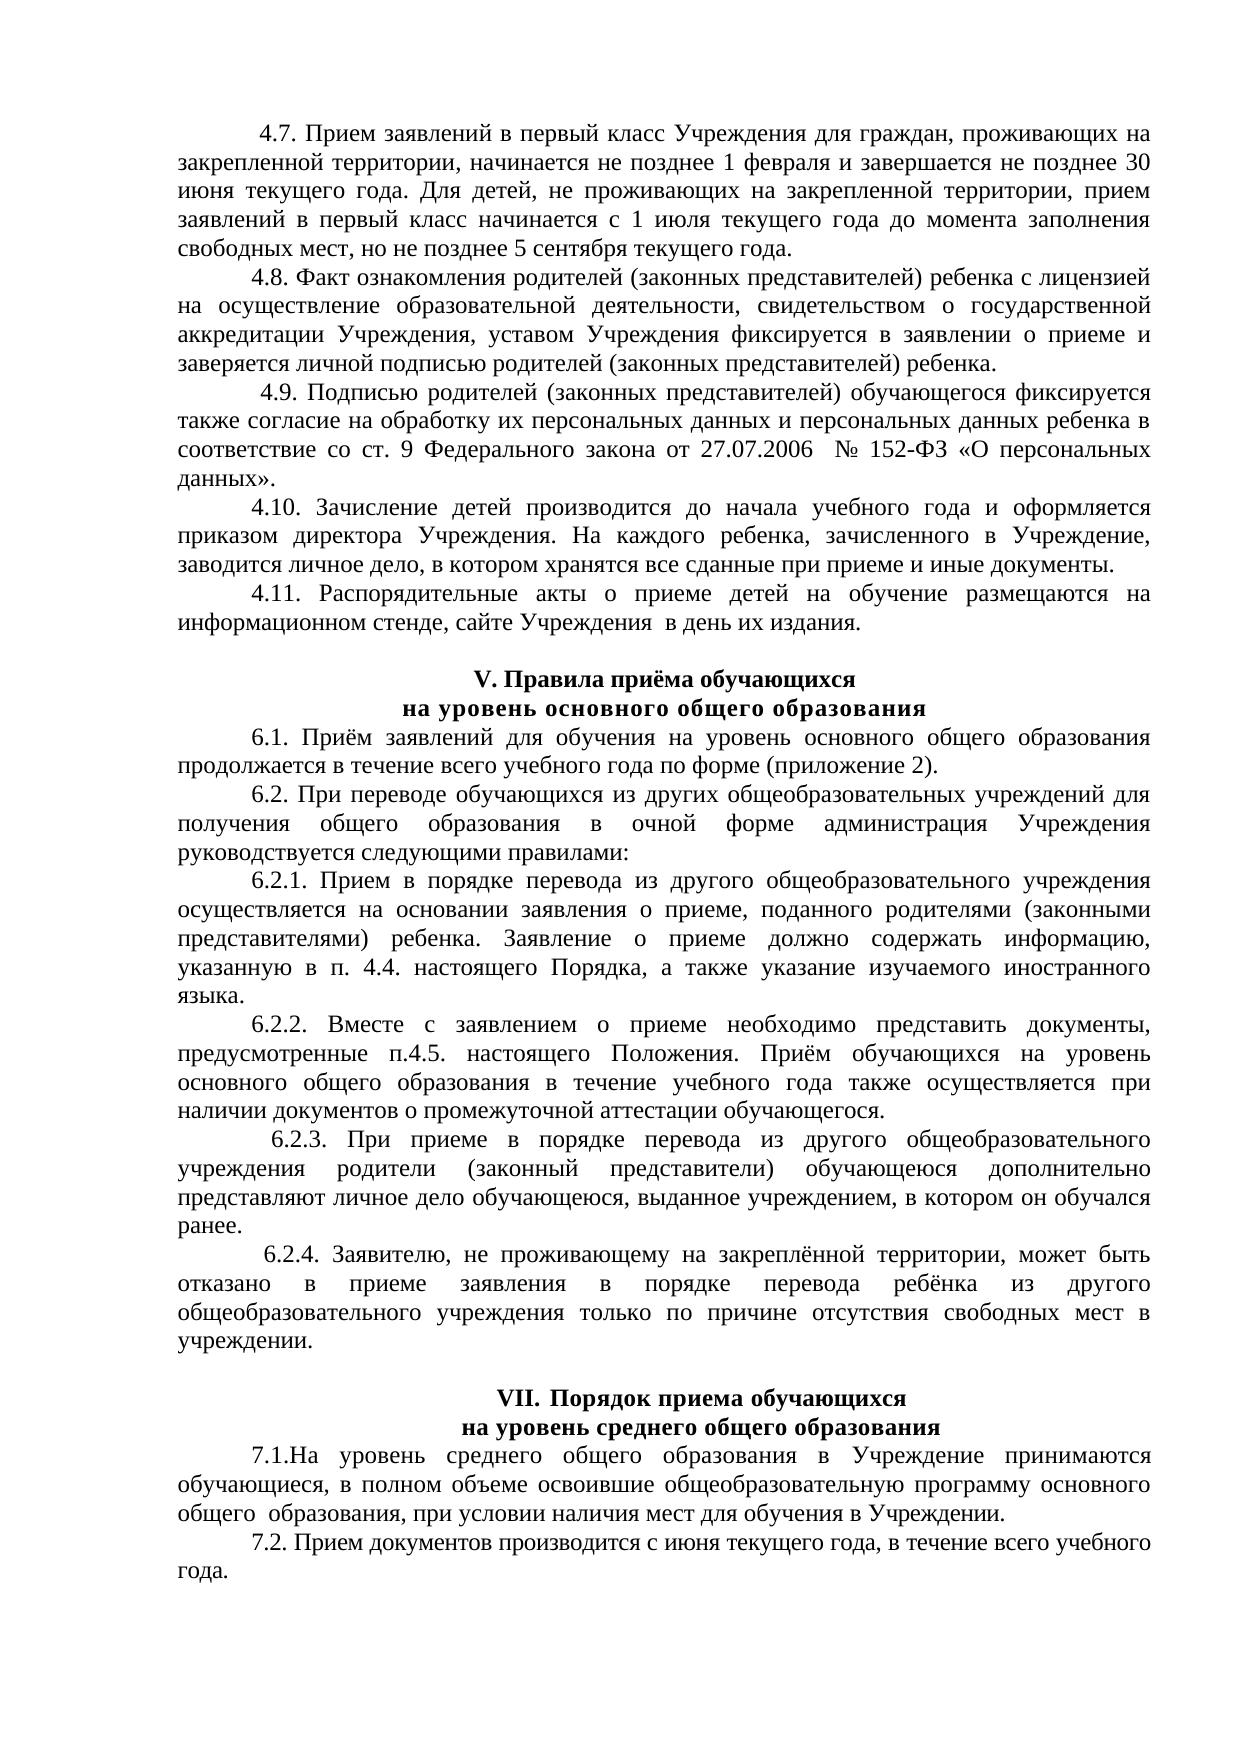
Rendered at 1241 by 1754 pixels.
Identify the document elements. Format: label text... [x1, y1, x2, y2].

text VII. Порядок приема обучающихся [177, 1383, 1152, 1412]
text 6.2.2. Вместе с заявлением о приеме необходимо представить документы, предусмотренные п.4.5. настоящего Положения. Приём обучающихся на уровень основного общего образования в течение учебного года также осуществляется при наличии документов о промежуточной аттестации обучающегося. [177, 1009, 1152, 1124]
text на уровень основного общего образования [177, 693, 1152, 722]
text 6.1. Приём заявлений для обучения на уровень основного общего образования продолжается в течение всего учебного года по форме (приложение 2). [177, 722, 1152, 779]
text 7.2. Прием документов производится с июня текущего года, в течение всего учебного года. [177, 1527, 1152, 1584]
text 6.2. При переводе обучающихся из других общеобразовательных учреждений для получения общего образования в очной форме администрация Учреждения руководствуется следующими правилами: [177, 779, 1152, 866]
text 7.1.На уровень среднего общего образования в Учреждение принимаются обучающиеся, в полном объеме освоившие общеобразовательную программу основного общего образования, при условии наличия мест для обучения в Учреждении. [177, 1441, 1152, 1527]
text 4.11. Распорядительные акты о приеме детей на обучение размещаются на информационном стенде, сайте Учреждения в день их издания. [177, 578, 1152, 636]
text 4.9. Подписью родителей (законных представителей) обучающегося фиксируется также согласие на обработку их персональных данных и персональных данных ребенка в соответствие со ст. 9 Федерального закона от 27.07.2006 № 152-ФЗ «О персональных данных». [177, 377, 1152, 492]
text 6.2.1. Прием в порядке перевода из другого общеобразовательного учреждения осуществляется на основании заявления о приеме, поданного родителями (законными представителями) ребенка. Заявление о приеме должно содержать информацию, указанную в п. 4.4. настоящего Порядка, а также указание изучаемого иностранного языка. [177, 866, 1152, 1009]
text 4.8. Факт ознакомления родителей (законных представителей) ребенка с лицензией на осуществление образовательной деятельности, свидетельством о государственной аккредитации Учреждения, уставом Учреждения фиксируется в заявлении о приеме и заверяется личной подписью родителей (законных представителей) ребенка. [177, 262, 1152, 377]
text на уровень среднего общего образования [177, 1412, 1152, 1441]
text 6.2.4. Заявителю, не проживающему на закреплённой территории, может быть отказано в приеме заявления в порядке перевода ребёнка из другого общеобразовательного учреждения только по причине отсутствия свободных мест в учреждении. [177, 1239, 1152, 1354]
text 4.10. Зачисление детей производится до начала учебного года и оформляется приказом директора Учреждения. На каждого ребенка, зачисленного в Учреждение, заводится личное дело, в котором хранятся все сданные при приеме и иные документы. [177, 492, 1152, 578]
text V. Правила приёма обучающихся [177, 664, 1152, 693]
text 4.7. Прием заявлений в первый класс Учреждения для граждан, проживающих на закрепленной территории, начинается не позднее 1 февраля и завершается не позднее 30 июня текущего года. Для детей, не проживающих на закрепленной территории, прием заявлений в первый класс начинается с 1 июля текущего года до момента заполнения свободных мест, но не позднее 5 сентября текущего года. [177, 118, 1152, 262]
text 6.2.3. При приеме в порядке перевода из другого общеобразовательного учреждения родители (законный представители) обучающеюся дополнительно представляют личное дело обучающеюся, выданное учреждением, в котором он обучался ранее. [177, 1124, 1152, 1239]
